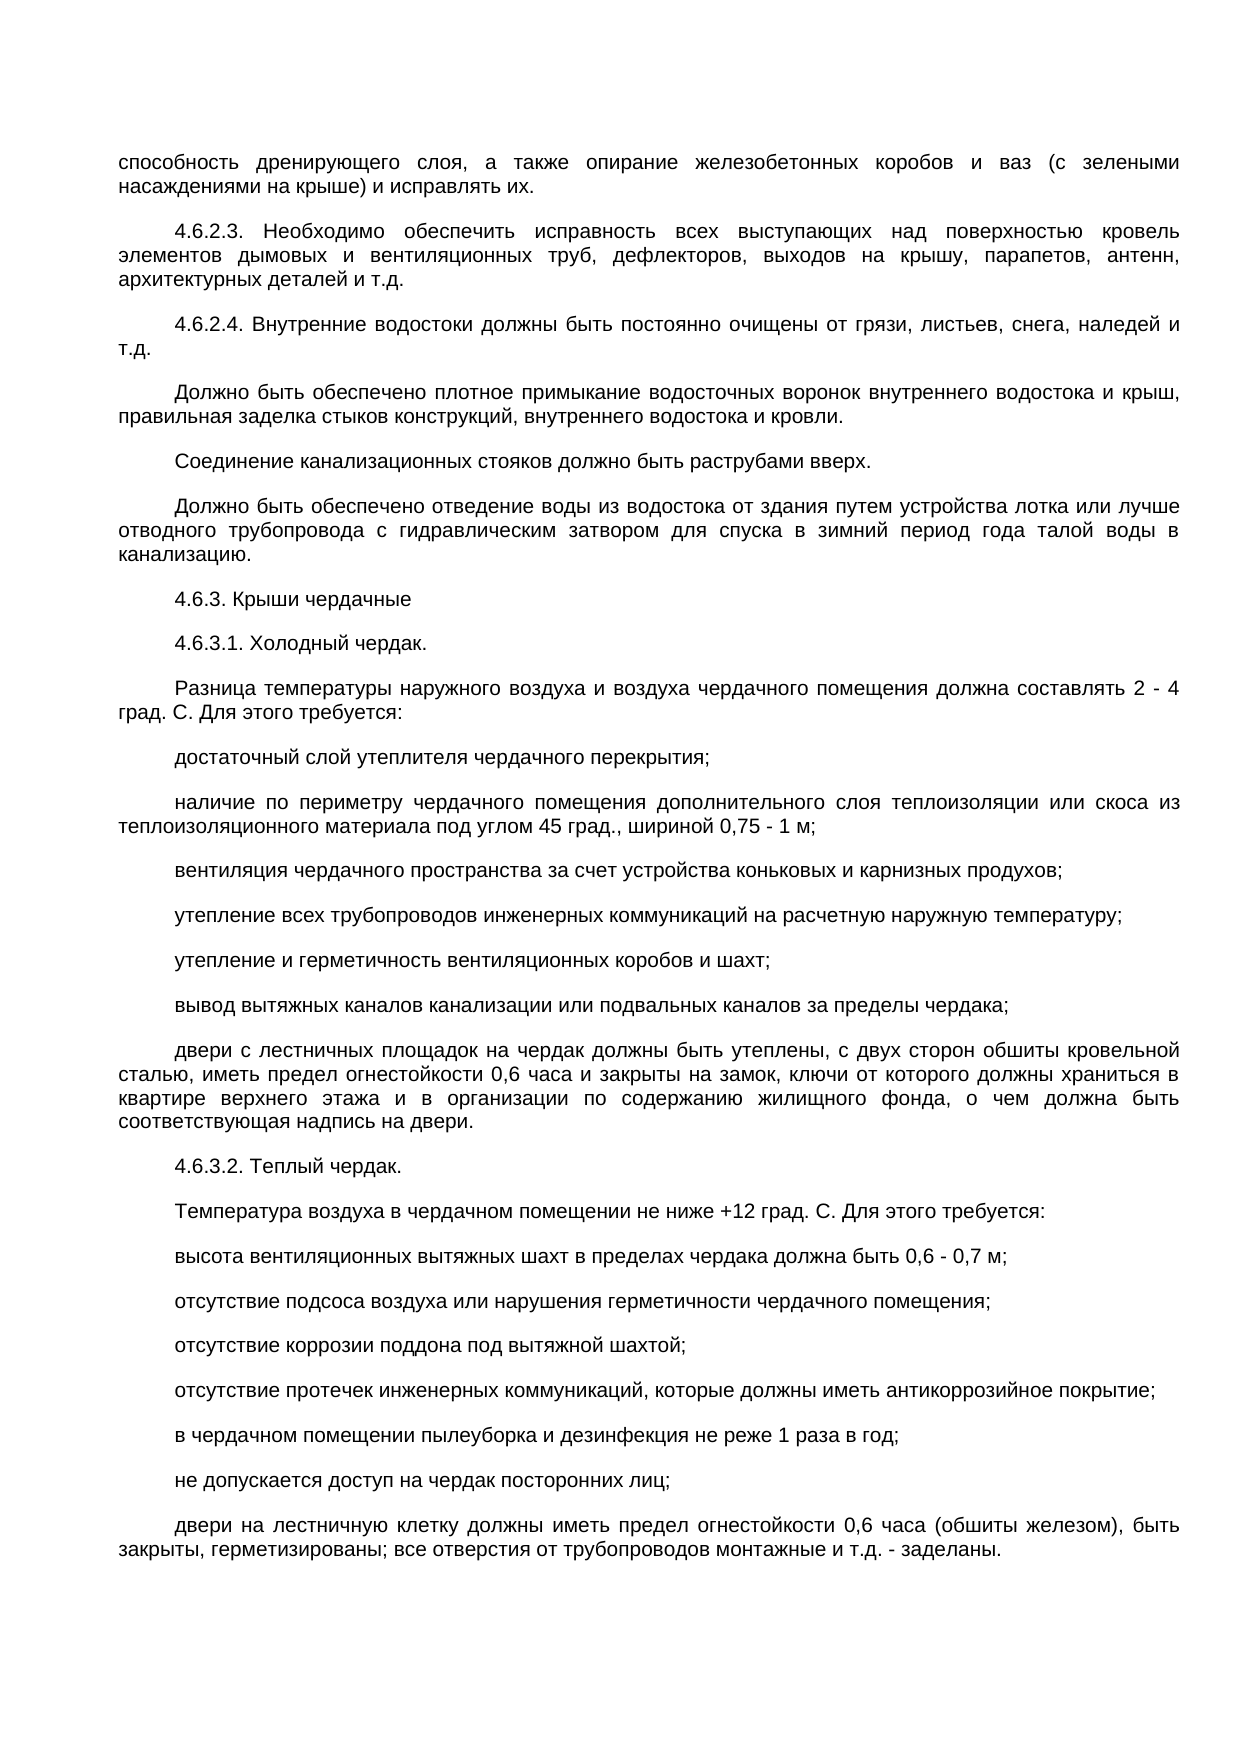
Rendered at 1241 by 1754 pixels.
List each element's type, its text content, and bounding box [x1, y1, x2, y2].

text 4.6.3. Крыши чердачные [118, 586, 1181, 610]
text 4.6.2.3. Необходимо обеспечить исправность всех выступающих над поверхностью кровель элементов дымовых и вентиляционных труб, дефлекторов, выходов на крышу, парапетов, антенн, архитектурных деталей и т.д. [118, 219, 1181, 291]
text наличие по периметру чердачного помещения дополнительного слоя теплоизоляции или скоса из теплоизоляционного материала под углом 45 град., шириной 0,75 - 1 м; [118, 789, 1181, 837]
text отсутствие протечек инженерных коммуникаций, которые должны иметь антикоррозийное покрытие; [118, 1378, 1181, 1402]
text 4.6.2.4. Внутренние водостоки должны быть постоянно очищены от грязи, листьев, снега, наледей и т.д. [118, 311, 1181, 359]
text Соединение канализационных стояков должно быть раструбами вверх. [118, 449, 1181, 473]
text Температура воздуха в чердачном помещении не ниже +12 град. С. Для этого требуется: [118, 1199, 1181, 1223]
text отсутствие подсоса воздуха или нарушения герметичности чердачного помещения; [118, 1288, 1181, 1312]
text вентиляция чердачного пространства за счет устройства коньковых и карнизных продухов; [118, 858, 1181, 882]
text высота вентиляционных вытяжных шахт в пределах чердака должна быть 0,6 - 0,7 м; [118, 1244, 1181, 1268]
text Должно быть обеспечено отведение воды из водостока от здания путем устройства лотка или лучше отводного трубопровода с гидравлическим затвором для спуска в зимний период года талой воды в канализацию. [118, 494, 1181, 566]
text утепление всех трубопроводов инженерных коммуникаций на расчетную наружную температуру; [118, 903, 1181, 927]
text не допускается доступ на чердак посторонних лиц; [118, 1468, 1181, 1492]
text Должно быть обеспечено плотное примыкание водосточных воронок внутреннего водостока и крыш, правильная заделка стыков конструкций, внутреннего водостока и кровли. [118, 380, 1181, 428]
text Разница температуры наружного воздуха и воздуха чердачного помещения должна составлять 2 - 4 град. С. Для этого требуется: [118, 676, 1181, 724]
text двери с лестничных площадок на чердак должны быть утеплены, с двух сторон обшиты кровельной сталью, иметь предел огнестойкости 0,6 часа и закрыты на замок, ключи от которого должны храниться в квартире верхнего этажа и в организации по содержанию жилищного фонда, о чем должна быть соответствующая надпись на двери. [118, 1037, 1181, 1133]
text в чердачном помещении пылеуборка и дезинфекция не реже 1 раза в год; [118, 1423, 1181, 1447]
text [118, 150, 1181, 198]
text достаточный слой утеплителя чердачного перекрытия; [118, 745, 1181, 769]
text вывод вытяжных каналов канализации или подвальных каналов за пределы чердака; [118, 993, 1181, 1017]
text 4.6.3.2. Теплый чердак. [118, 1154, 1181, 1178]
text отсутствие коррозии поддона под вытяжной шахтой; [118, 1333, 1181, 1357]
text утепление и герметичность вентиляционных коробов и шахт; [118, 948, 1181, 972]
text двери на лестничную клетку должны иметь предел огнестойкости 0,6 часа (обшиты железом), быть закрыты, герметизированы; все отверстия от трубопроводов монтажные и т.д. - заделаны. [118, 1512, 1181, 1560]
text 4.6.3.1. Холодный чердак. [118, 631, 1181, 655]
